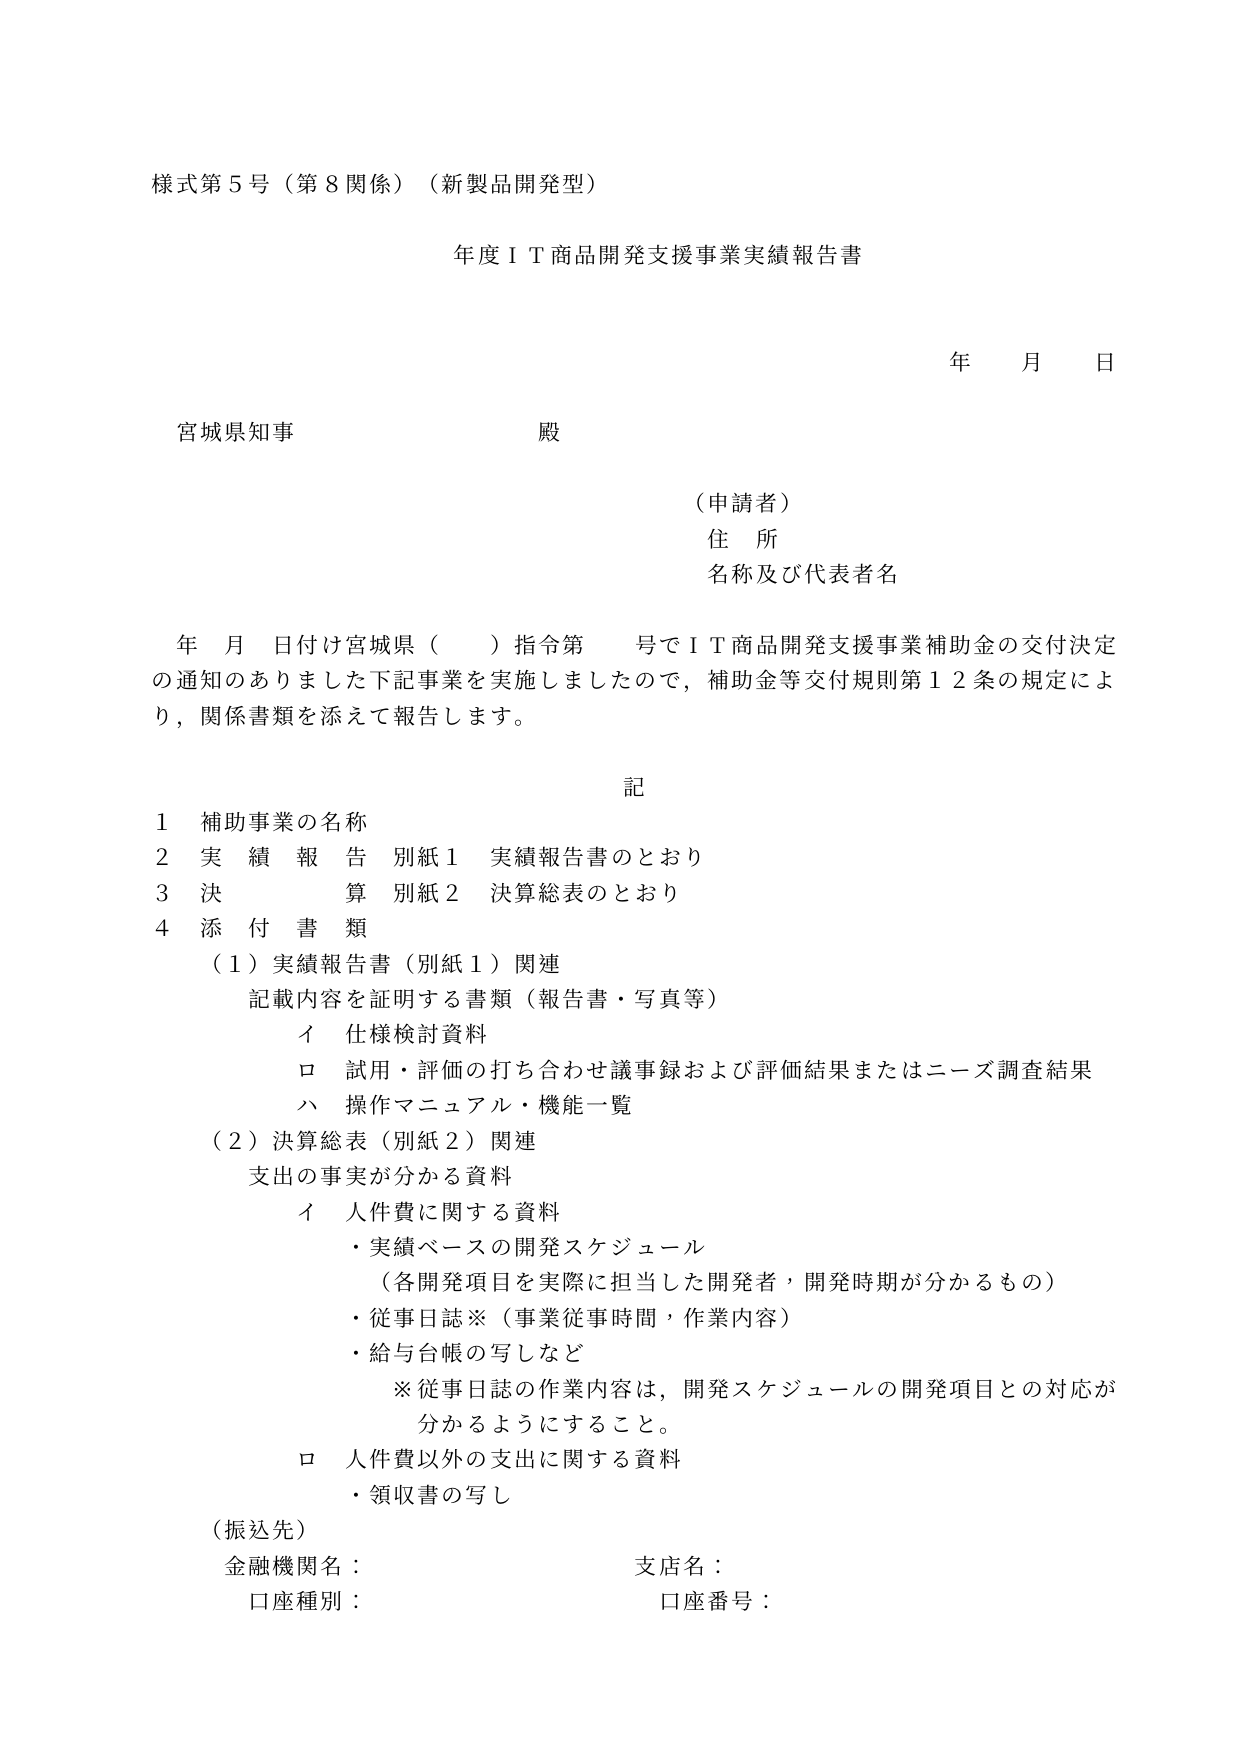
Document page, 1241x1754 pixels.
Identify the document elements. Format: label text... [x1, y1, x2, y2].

text 記載内容を証明する書類（報告書・写真等） [225, 980, 1118, 1016]
text （振込先） [152, 1512, 1118, 1547]
text （１）実績報告書（別紙１）関連 [176, 945, 1118, 980]
text 年 月 日 [152, 343, 1118, 378]
text ・給与台帳の写しなど [322, 1334, 1118, 1370]
text １ 補助事業の名称 [152, 803, 1118, 839]
text 名称及び代表者名 [152, 555, 1118, 591]
text ３ 決 算 別紙２ 決算総表のとおり [152, 874, 1118, 909]
text ２ 実 績 報 告 別紙１ 実績報告書のとおり [152, 839, 1118, 874]
text ・実績ベースの開発スケジュール [322, 1228, 1118, 1264]
text イ 人件費に関する資料 [273, 1193, 1118, 1228]
text 年 月 日付け宮城県（ ）指令第 号でＩＴ商品開発支援事業補助金の交付決定の通知のありました下記事業を実施しましたので，補助金等交付規則第１２条の規定により，関係書類を添えて報告します。 [152, 626, 1118, 732]
text 住 所 [152, 520, 1118, 555]
text ロ 試用・評価の打ち合わせ議事録および評価結果またはニーズ調査結果 [273, 1051, 1118, 1087]
text ※従事日誌の作業内容は，開発スケジュールの開発項目との対応が分かるようにすること。 [371, 1370, 1118, 1441]
text 記 [152, 768, 1118, 803]
text ４ 添 付 書 類 [152, 909, 1118, 945]
text （申請者） [152, 484, 1118, 520]
text イ 仕様検討資料 [273, 1016, 1118, 1051]
text （各開発項目を実際に担当した開発者，開発時期が分かるもの） [346, 1264, 1118, 1299]
text ・領収書の写し [322, 1476, 1118, 1512]
text ・従事日誌※（事業従事時間，作業内容） [322, 1299, 1118, 1334]
text 口座種別： 口座番号： [152, 1582, 1118, 1618]
text 金融機関名： 支店名： [152, 1547, 1118, 1582]
text （２）決算総表（別紙２）関連 [176, 1122, 1118, 1157]
text 年度ＩＴ商品開発支援事業実績報告書 [152, 237, 1118, 272]
text 支出の事実が分かる資料 [225, 1157, 1118, 1193]
text ロ 人件費以外の支出に関する資料 [273, 1441, 1118, 1476]
text 宮城県知事 殿 [152, 414, 1118, 449]
text 様式第５号（第８関係）（新製品開発型） [152, 166, 1118, 201]
text ハ 操作マニュアル・機能一覧 [273, 1087, 1118, 1122]
